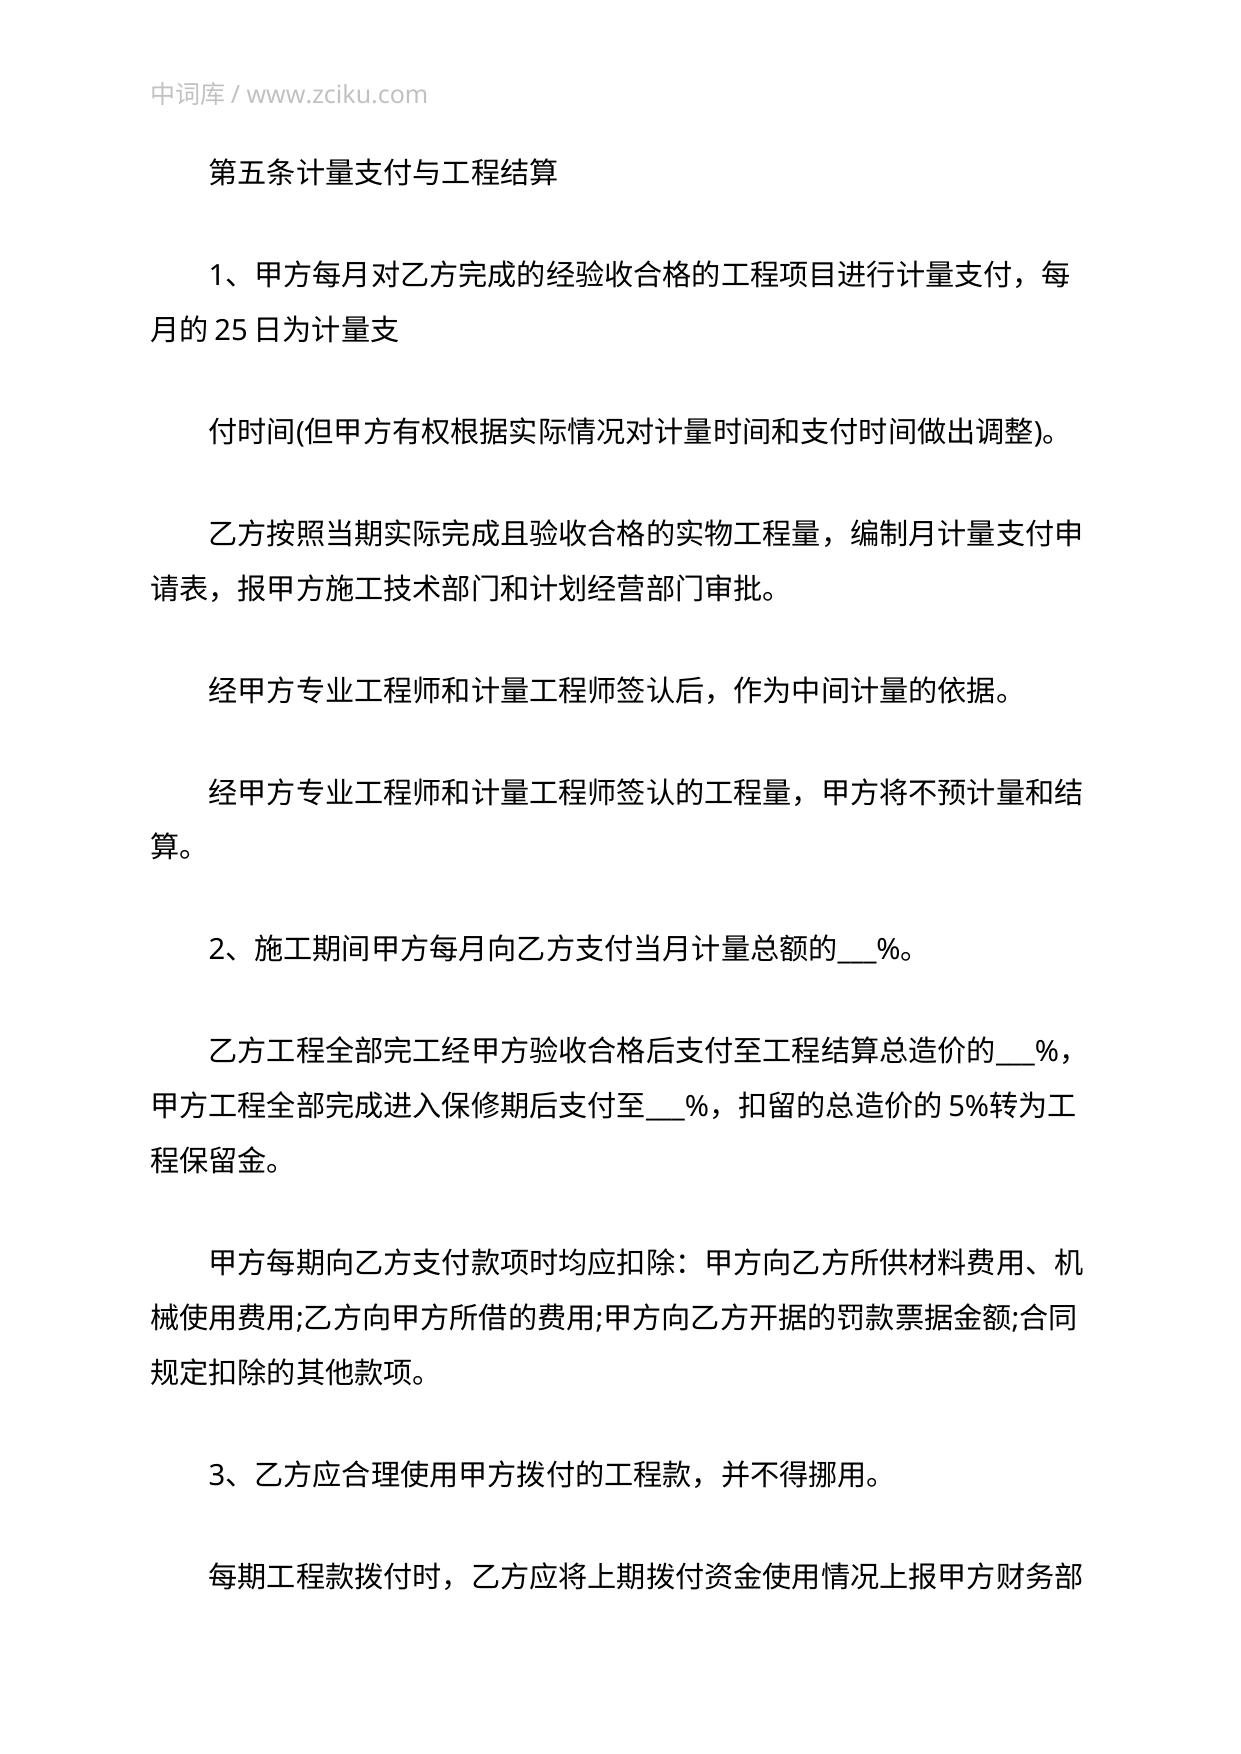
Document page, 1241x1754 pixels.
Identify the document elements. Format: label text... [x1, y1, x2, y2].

text 付时间(但甲方有权根据实际情况对计量时间和支付时间做出调整)。 [150, 409, 1090, 451]
text 1、甲方每月对乙方完成的经验收合格的工程项目进行计量支付，每月的25日为计量支 [150, 252, 1090, 349]
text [150, 1553, 1090, 1596]
text 第五条计量支付与工程结算 [150, 150, 1090, 192]
text 乙方工程全部完工经甲方验收合格后支付至工程结算总造价的___%，甲方工程全部完成进入保修期后支付至___%，扣留的总造价的5%转为工程保留金。 [150, 1028, 1090, 1180]
text 3、乙方应合理使用甲方拨付的工程款，并不得挪用。 [150, 1451, 1090, 1494]
text 经甲方专业工程师和计量工程师签认后，作为中间计量的依据。 [150, 667, 1090, 710]
text 乙方按照当期实际完成且验收合格的实物工程量，编制月计量支付申请表，报甲方施工技术部门和计划经营部门审批。 [150, 511, 1090, 608]
text 甲方每期向乙方支付款项时均应扣除：甲方向乙方所供材料费用、机械使用费用;乙方向甲方所借的费用;甲方向乙方开据的罚款票据金额;合同规定扣除的其他款项。 [150, 1239, 1090, 1392]
text 2、施工期间甲方每月向乙方支付当月计量总额的___%。 [150, 926, 1090, 968]
text 经甲方专业工程师和计量工程师签认的工程量，甲方将不预计量和结算。 [150, 769, 1090, 866]
